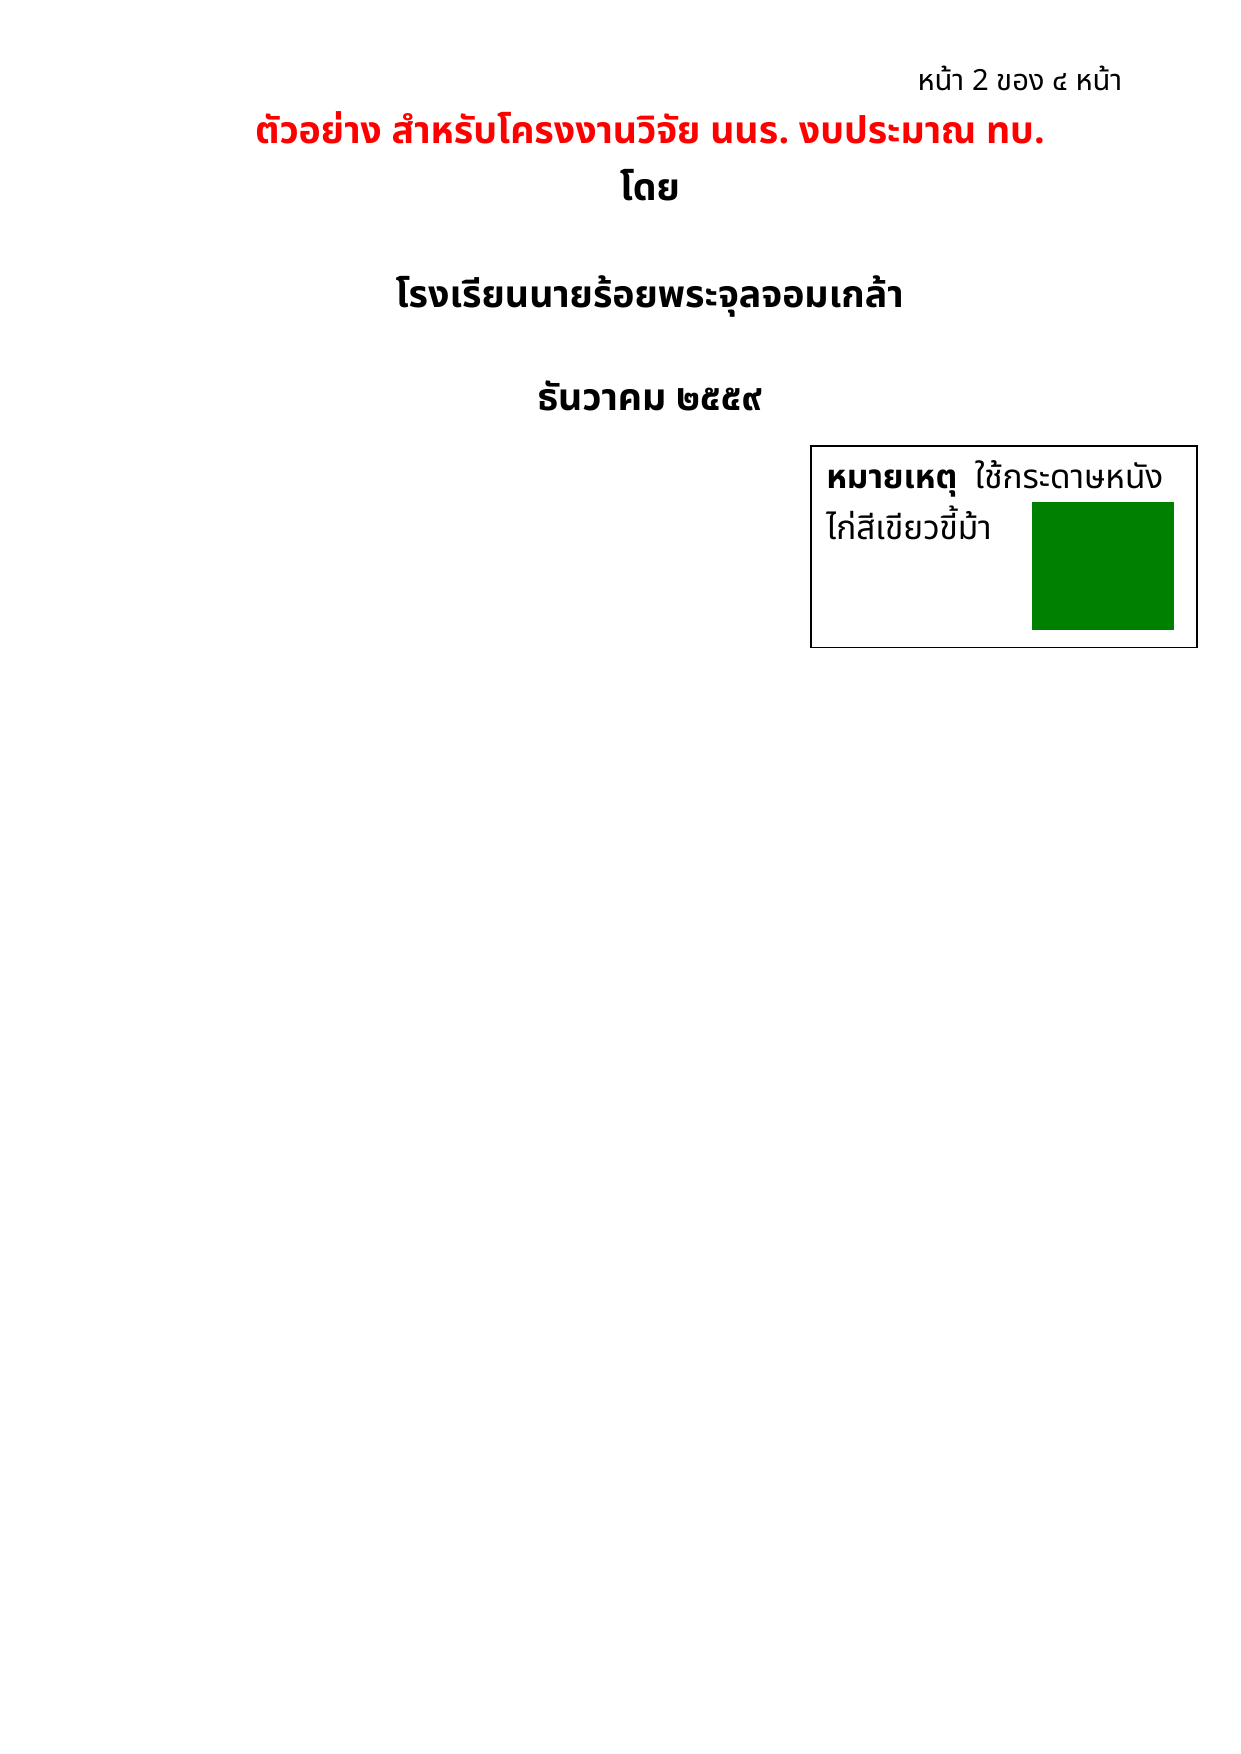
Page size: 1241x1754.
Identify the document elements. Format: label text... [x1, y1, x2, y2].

text โดย [177, 160, 1122, 217]
text โรงเรียนนายร้อยพระจุลจอมเกล้า [177, 268, 1122, 325]
text ธันวาคม ๒๕๕๙ [177, 370, 1122, 427]
